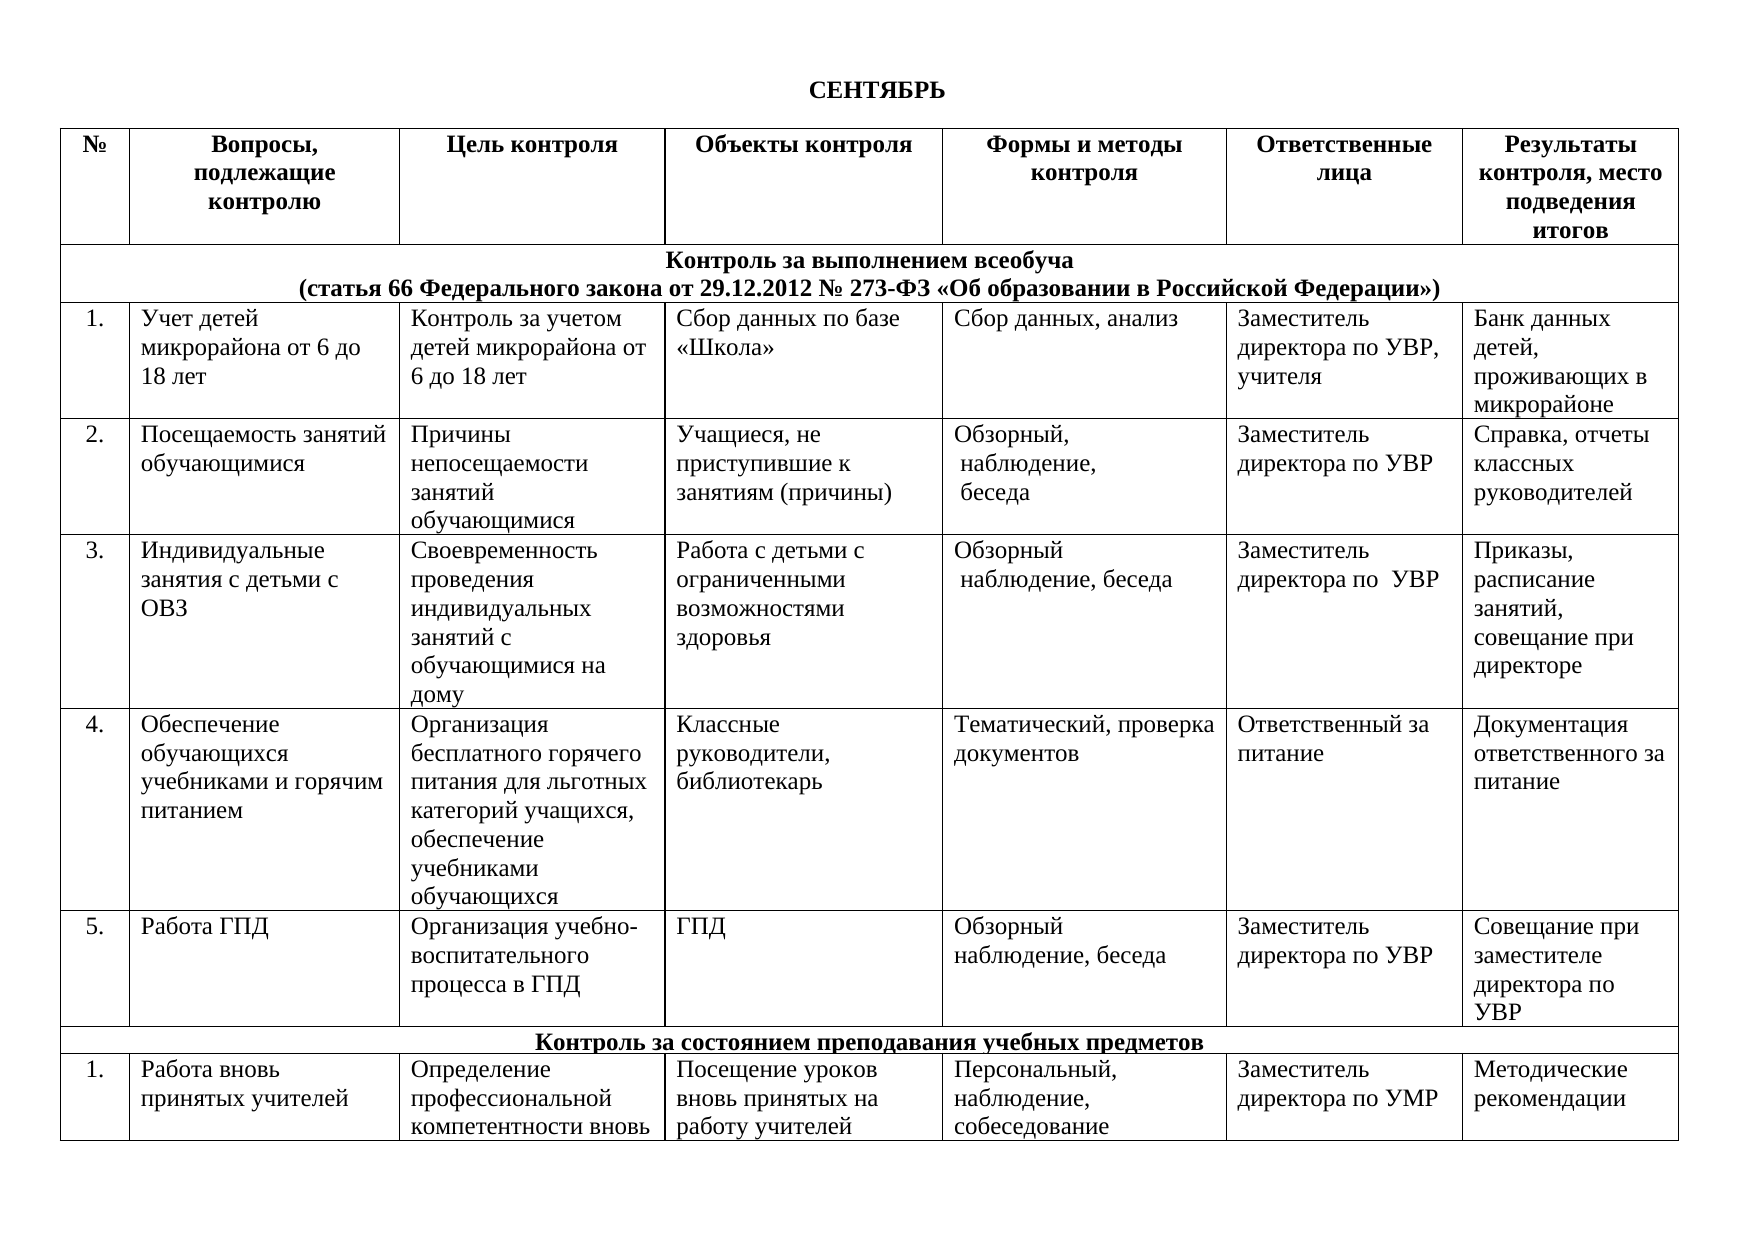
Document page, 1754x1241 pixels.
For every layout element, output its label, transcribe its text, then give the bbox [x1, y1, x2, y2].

table_cell Посещаемость занятий обучающимися [130, 419, 399, 534]
table_cell Обзорный наблюдение, беседа [943, 911, 1226, 1026]
table_header Вопросы, подлежащие контролю [130, 129, 399, 244]
table_cell Обзорный наблюдение, беседа [943, 535, 1226, 708]
table_cell Ответственный за питание [1227, 709, 1462, 910]
table_cell Контроль за учетом детей микрорайона от 6 до 18 лет [400, 303, 664, 418]
table_cell Заместитель директора по УВР [1227, 911, 1462, 1026]
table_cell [1227, 1054, 1462, 1140]
table_cell Обеспечение обучающихся учебниками и горячим питанием [130, 709, 399, 910]
table_header Формы и методы контроля [943, 129, 1226, 244]
table_cell Сбор данных по базе «Школа» [666, 303, 942, 418]
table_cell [1463, 1054, 1678, 1140]
table_cell Заместитель директора по УВР [1227, 535, 1462, 708]
table_cell Организация бесплатного горячего питания для льготных категорий учащихся, обеспечение учебниками обучающихся [400, 709, 664, 910]
table_header Результаты контроля, место подведения итогов [1463, 129, 1678, 244]
table_header Цель контроля [400, 129, 664, 244]
text СЕНТЯБРЬ [75, 75, 1679, 104]
table_cell Сбор данных, анализ [943, 303, 1226, 418]
table_cell Причины непосещаемости занятий обучающимися [400, 419, 664, 534]
table_header Объекты контроля [666, 129, 942, 244]
table_cell 1. [61, 1054, 129, 1140]
table_cell Учащиеся, не приступившие к занятиям (причины) [666, 419, 942, 534]
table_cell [666, 1054, 942, 1140]
table_cell 4. [61, 709, 129, 910]
table_header Ответственные лица [1227, 129, 1462, 244]
table_cell Работа ГПД [130, 911, 399, 1026]
table_cell Работа с детьми с ограниченными возможностями здоровья [666, 535, 942, 708]
table_header № [61, 129, 129, 244]
table_cell 3. [61, 535, 129, 708]
table_cell Приказы, расписание занятий, совещание при директоре [1463, 535, 1678, 708]
table_cell Заместитель директора по УВР [1227, 419, 1462, 534]
table_cell Индивидуальные занятия с детьми с ОВЗ [130, 535, 399, 708]
table_cell Банк данных детей, проживающих в микрорайоне [1463, 303, 1678, 418]
table_cell ГПД [666, 911, 942, 1026]
table_cell Обзорный, наблюдение, беседа [943, 419, 1226, 534]
table_cell Справка, отчеты классных руководителей [1463, 419, 1678, 534]
table_cell Документация ответственного за питание [1463, 709, 1678, 910]
table_cell Контроль за состоянием преподавания учебных предметов [61, 1027, 1678, 1053]
table_cell Совещание при заместителе директора по УВР [1463, 911, 1678, 1026]
table_cell Своевременность проведения индивидуальных занятий с обучающимися на дому [400, 535, 664, 708]
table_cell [130, 1054, 399, 1140]
table_cell Учет детей микрорайона от 6 до 18 лет [130, 303, 399, 418]
table_cell 5. [61, 911, 129, 1026]
table_cell Тематический, проверка документов [943, 709, 1226, 910]
table_cell Классные руководители, библиотекарь [666, 709, 942, 910]
table_cell 2. [61, 419, 129, 534]
table_cell Организация учебно-воспитательного процесса в ГПД [400, 911, 664, 1026]
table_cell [400, 1054, 664, 1140]
table_cell Контроль за выполнением всеобуча (статья 66 Федерального закона от 29.12.2012 № 273-ФЗ «Об образовании в Российской Федерации») [61, 245, 1678, 302]
table_cell Заместитель директора по УВР, учителя [1227, 303, 1462, 418]
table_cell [943, 1054, 1226, 1140]
table_cell 1. [61, 303, 129, 418]
